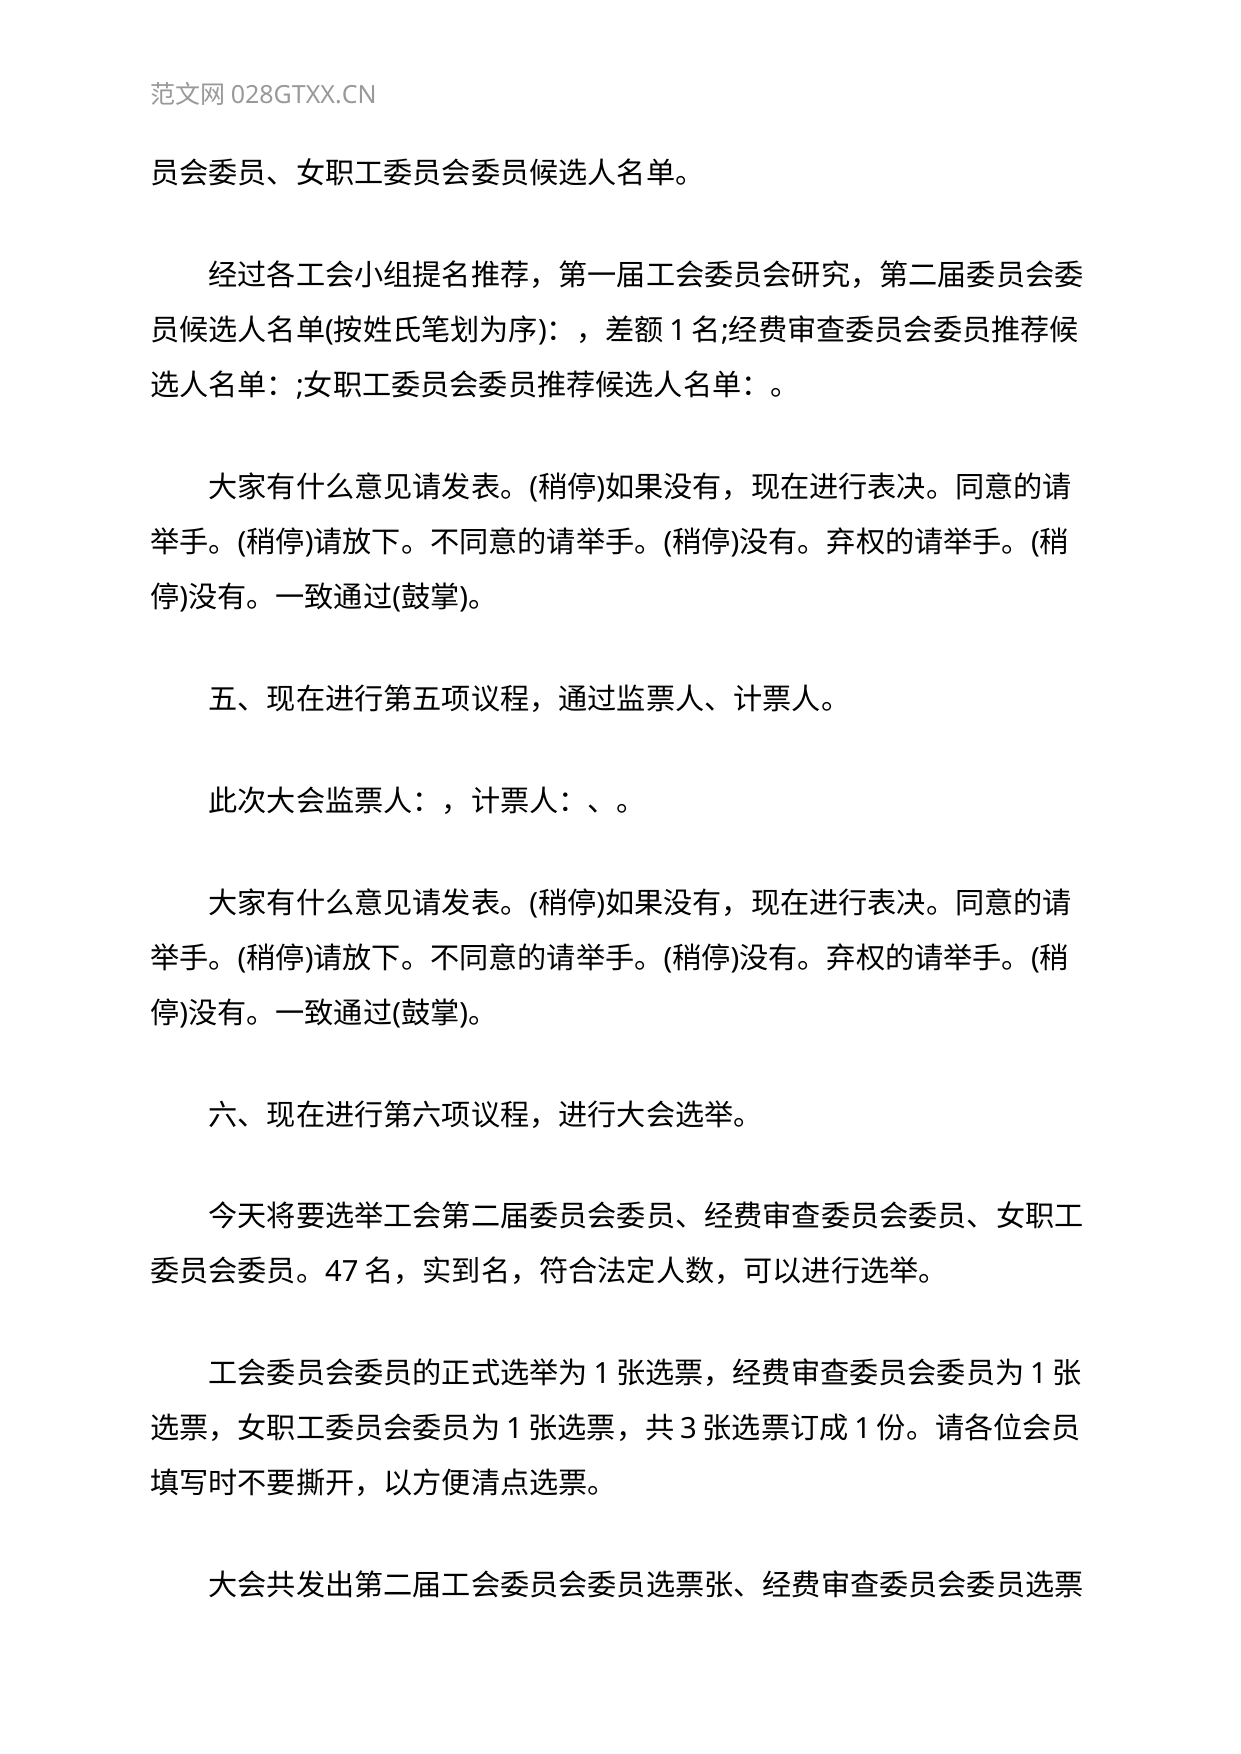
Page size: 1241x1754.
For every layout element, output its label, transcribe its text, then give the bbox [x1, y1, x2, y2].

text 今天将要选举工会第二届委员会委员、经费审查委员会委员、女职工委员会委员。47名，实到名，符合法定人数，可以进行选举。 [150, 1193, 1090, 1290]
text 五、现在进行第五项议程，通过监票人、计票人。 [150, 676, 1090, 718]
text 经过各工会小组提名推荐，第一届工会委员会研究，第二届委员会委员候选人名单(按姓氏笔划为序)：，差额1名;经费审查委员会委员推荐候选人名单：;女职工委员会委员推荐候选人名单：。 [150, 252, 1090, 404]
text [150, 1562, 1090, 1604]
text 大家有什么意见请发表。(稍停)如果没有，现在进行表决。同意的请举手。(稍停)请放下。不同意的请举手。(稍停)没有。弃权的请举手。(稍停)没有。一致通过(鼓掌)。 [150, 879, 1090, 1032]
text 此次大会监票人：，计票人：、。 [150, 777, 1090, 820]
text 工会委员会委员的正式选举为1张选票，经费审查委员会委员为1张选票，女职工委员会委员为1张选票，共3张选票订成1份。请各位会员填写时不要撕开，以方便清点选票。 [150, 1350, 1090, 1502]
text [150, 150, 1090, 192]
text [150, 464, 1090, 616]
text 六、现在进行第六项议程，进行大会选举。 [150, 1091, 1090, 1133]
